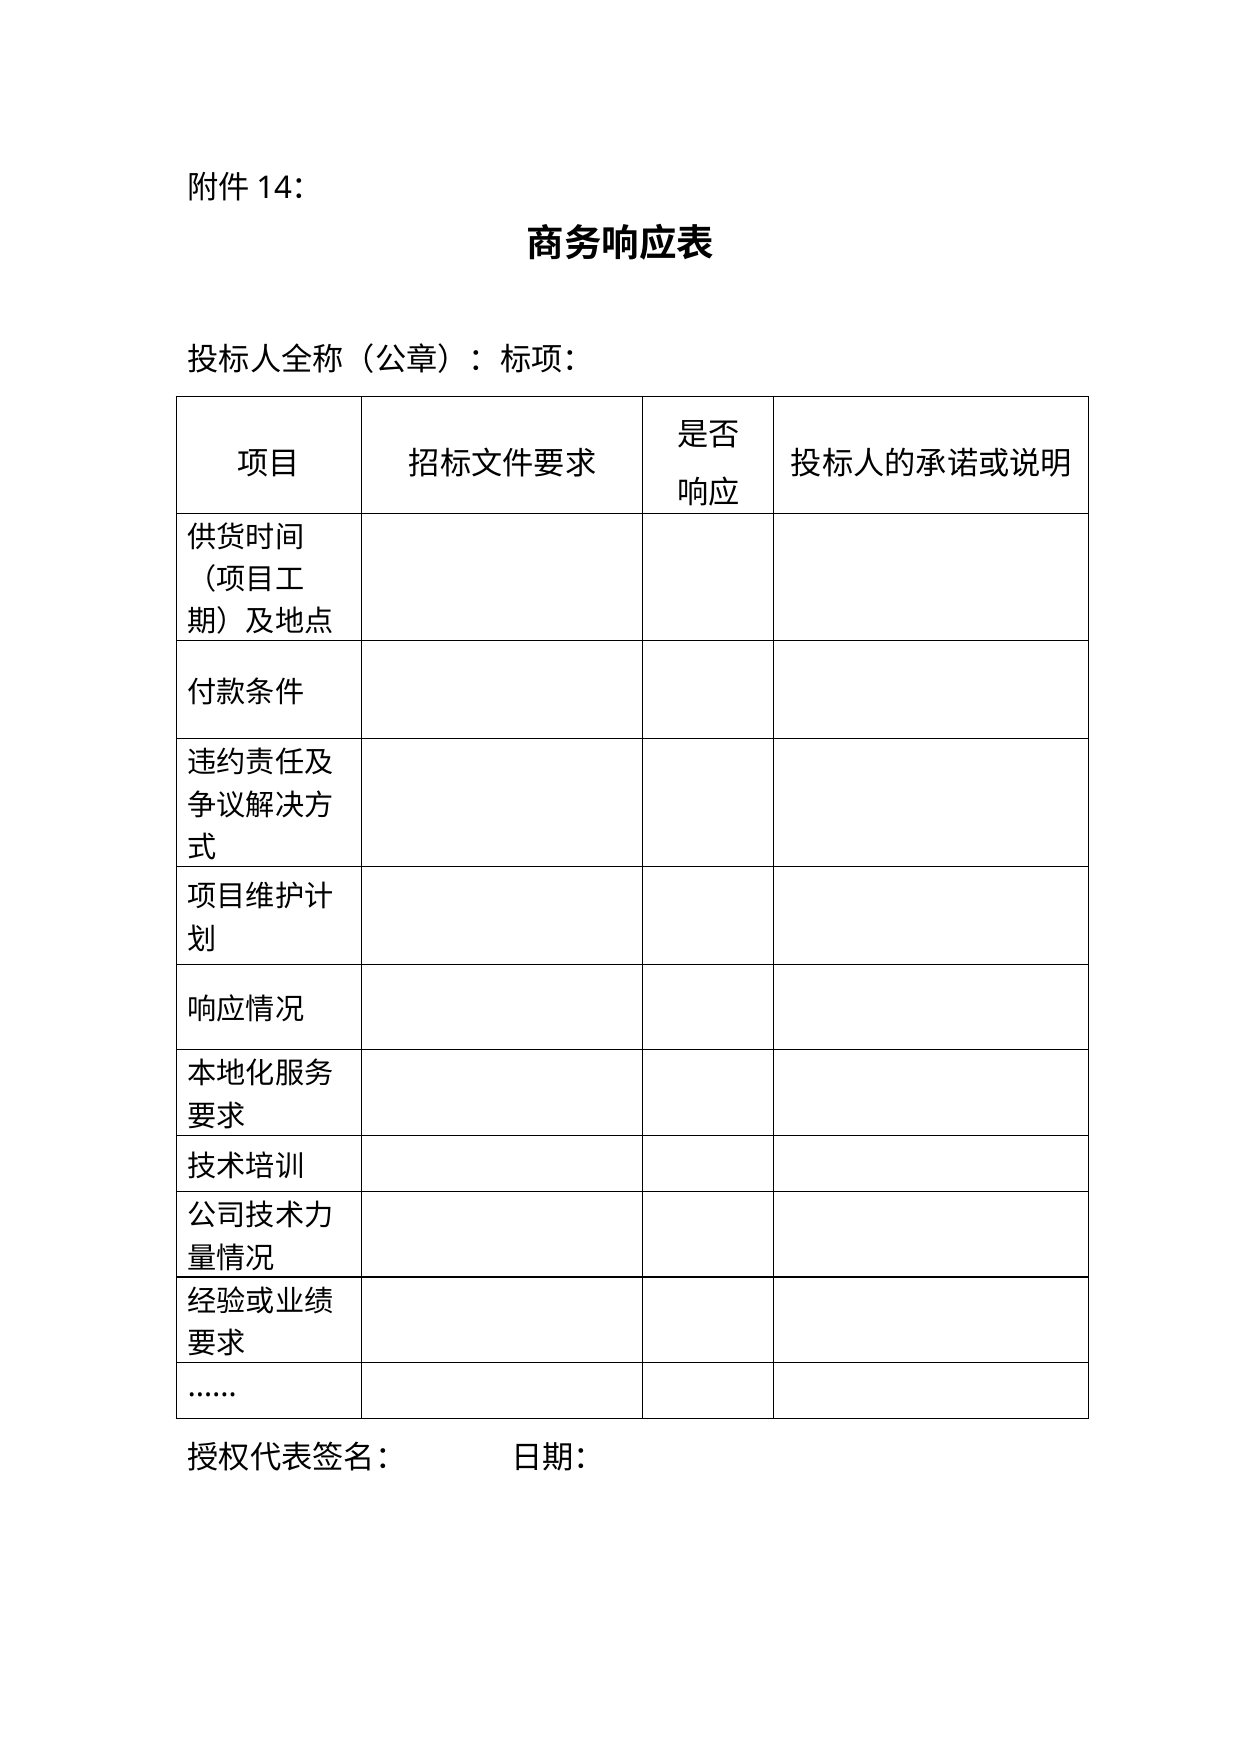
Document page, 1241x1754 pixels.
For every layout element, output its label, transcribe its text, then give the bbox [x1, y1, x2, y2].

table_cell [643, 867, 773, 964]
table_cell 经验或业绩要求 [177, 1278, 361, 1362]
table_header 招标文件要求 [362, 397, 642, 512]
table_cell [774, 867, 1088, 964]
table_cell [362, 1278, 642, 1362]
table_cell 公司技术力量情况 [177, 1192, 361, 1276]
text 投标人全称（公章）：标项： [187, 334, 1053, 379]
table_cell [643, 965, 773, 1049]
table_cell 响应情况 [177, 965, 361, 1049]
table_cell [643, 514, 773, 640]
table_cell 项目维护计划 [177, 867, 361, 964]
table_cell [362, 1050, 642, 1135]
table_cell [774, 1363, 1088, 1418]
table_cell [643, 1050, 773, 1135]
table_cell [774, 739, 1088, 866]
table_cell [774, 514, 1088, 640]
table_cell 付款条件 [177, 641, 361, 738]
table_cell [643, 1363, 773, 1418]
table_cell [643, 1136, 773, 1191]
table_cell [362, 965, 642, 1049]
table_cell [643, 739, 773, 866]
table_cell [362, 867, 642, 964]
table_cell [774, 1192, 1088, 1276]
table_cell 本地化服务要求 [177, 1050, 361, 1135]
table_header 项目 [177, 397, 361, 512]
table_cell [362, 1192, 642, 1276]
table_cell [774, 1136, 1088, 1191]
text 附件14： [187, 163, 1053, 208]
table_header 是否 响应 [643, 397, 773, 512]
table_cell [643, 641, 773, 738]
table_cell [774, 1050, 1088, 1135]
table_cell …… [177, 1363, 361, 1418]
text 授权代表签名： 日期： [187, 1432, 1053, 1477]
table_cell [643, 1278, 773, 1362]
text 商务响应表 [187, 213, 1053, 268]
table_header 投标人的承诺或说明 [774, 397, 1088, 512]
table_cell [362, 1136, 642, 1191]
table_cell [774, 1278, 1088, 1362]
table_cell [643, 1192, 773, 1276]
table_cell [362, 514, 642, 640]
table_cell 技术培训 [177, 1136, 361, 1191]
table_cell [774, 641, 1088, 738]
table_cell [362, 641, 642, 738]
table_cell 违约责任及争议解决方式 [177, 739, 361, 866]
table_cell [774, 965, 1088, 1049]
table_cell 供货时间（项目工期）及地点 [177, 514, 361, 640]
table_cell [362, 739, 642, 866]
table_cell [362, 1363, 642, 1418]
